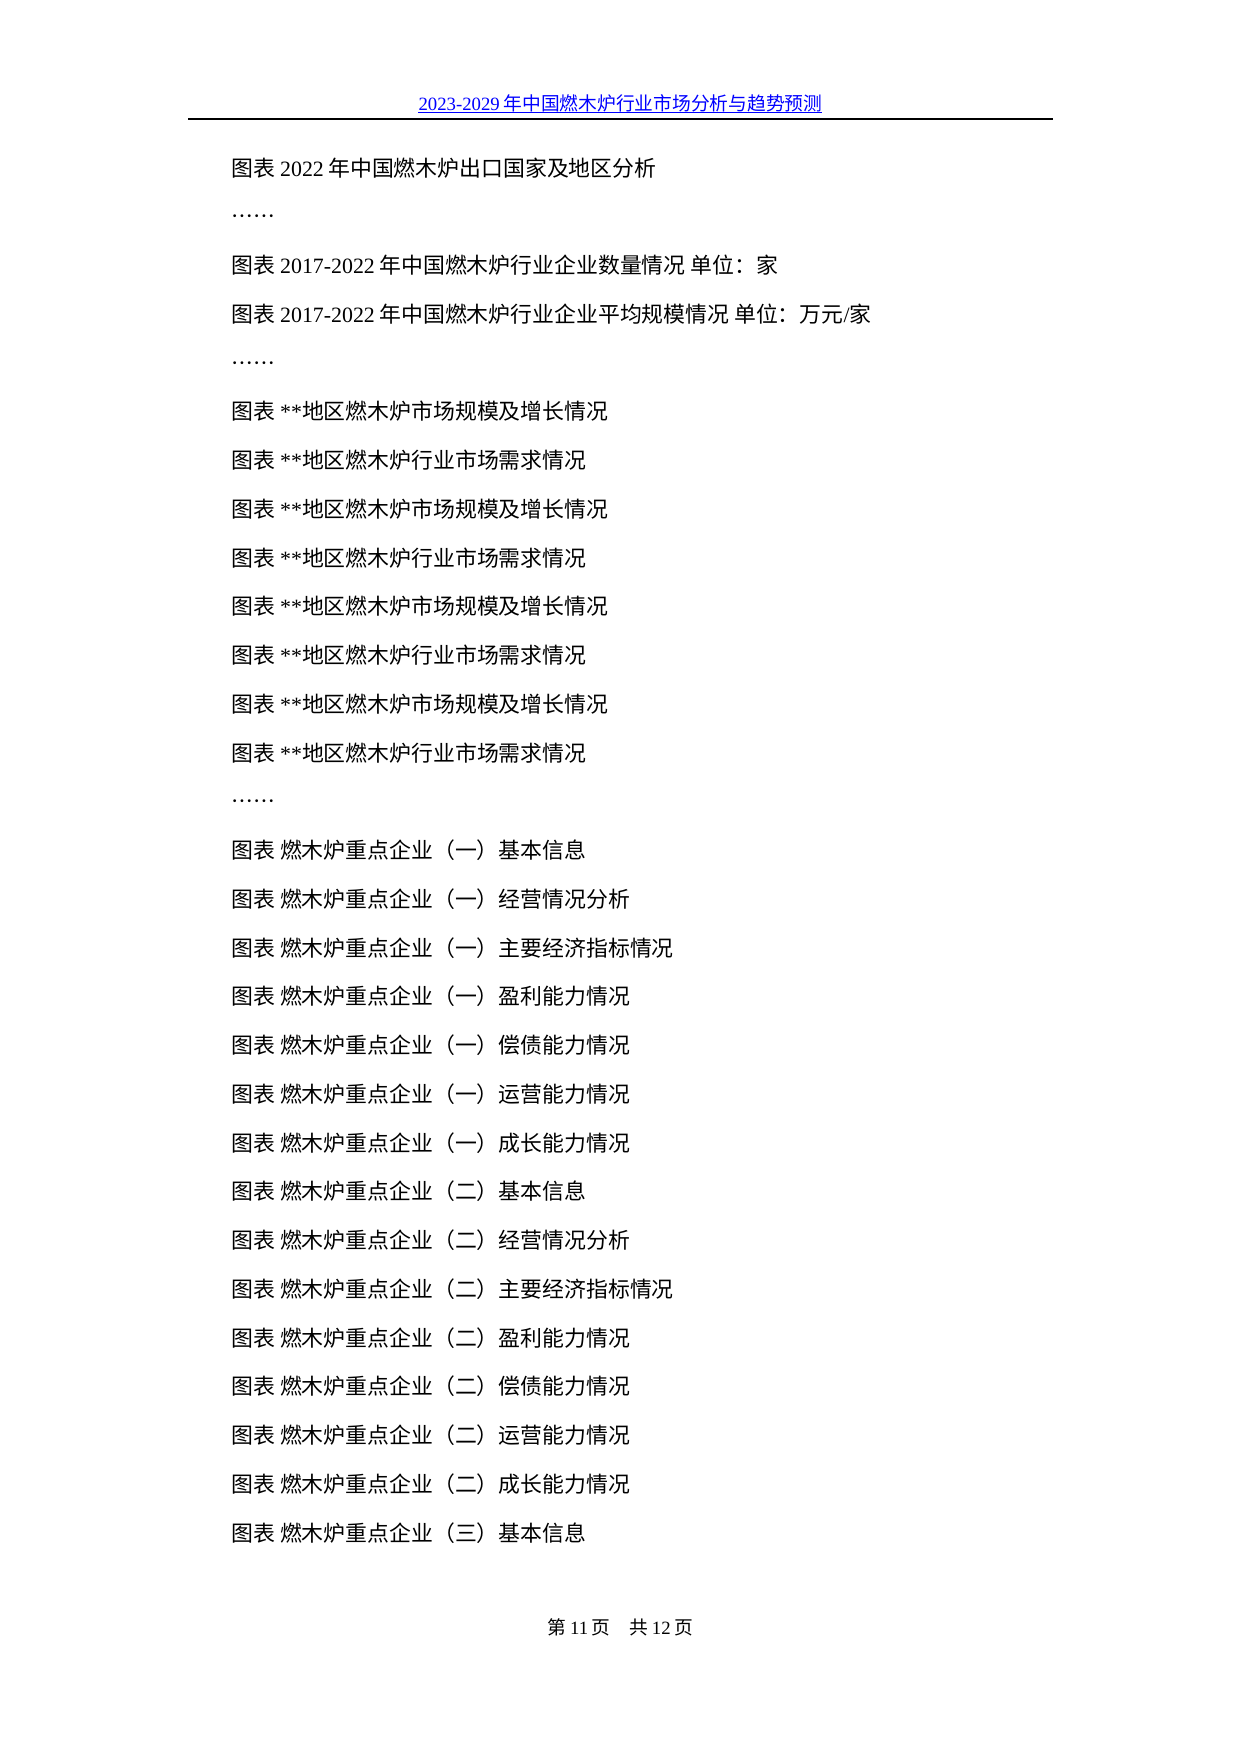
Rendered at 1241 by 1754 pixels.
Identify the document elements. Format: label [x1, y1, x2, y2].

text [187, 150, 1053, 1548]
